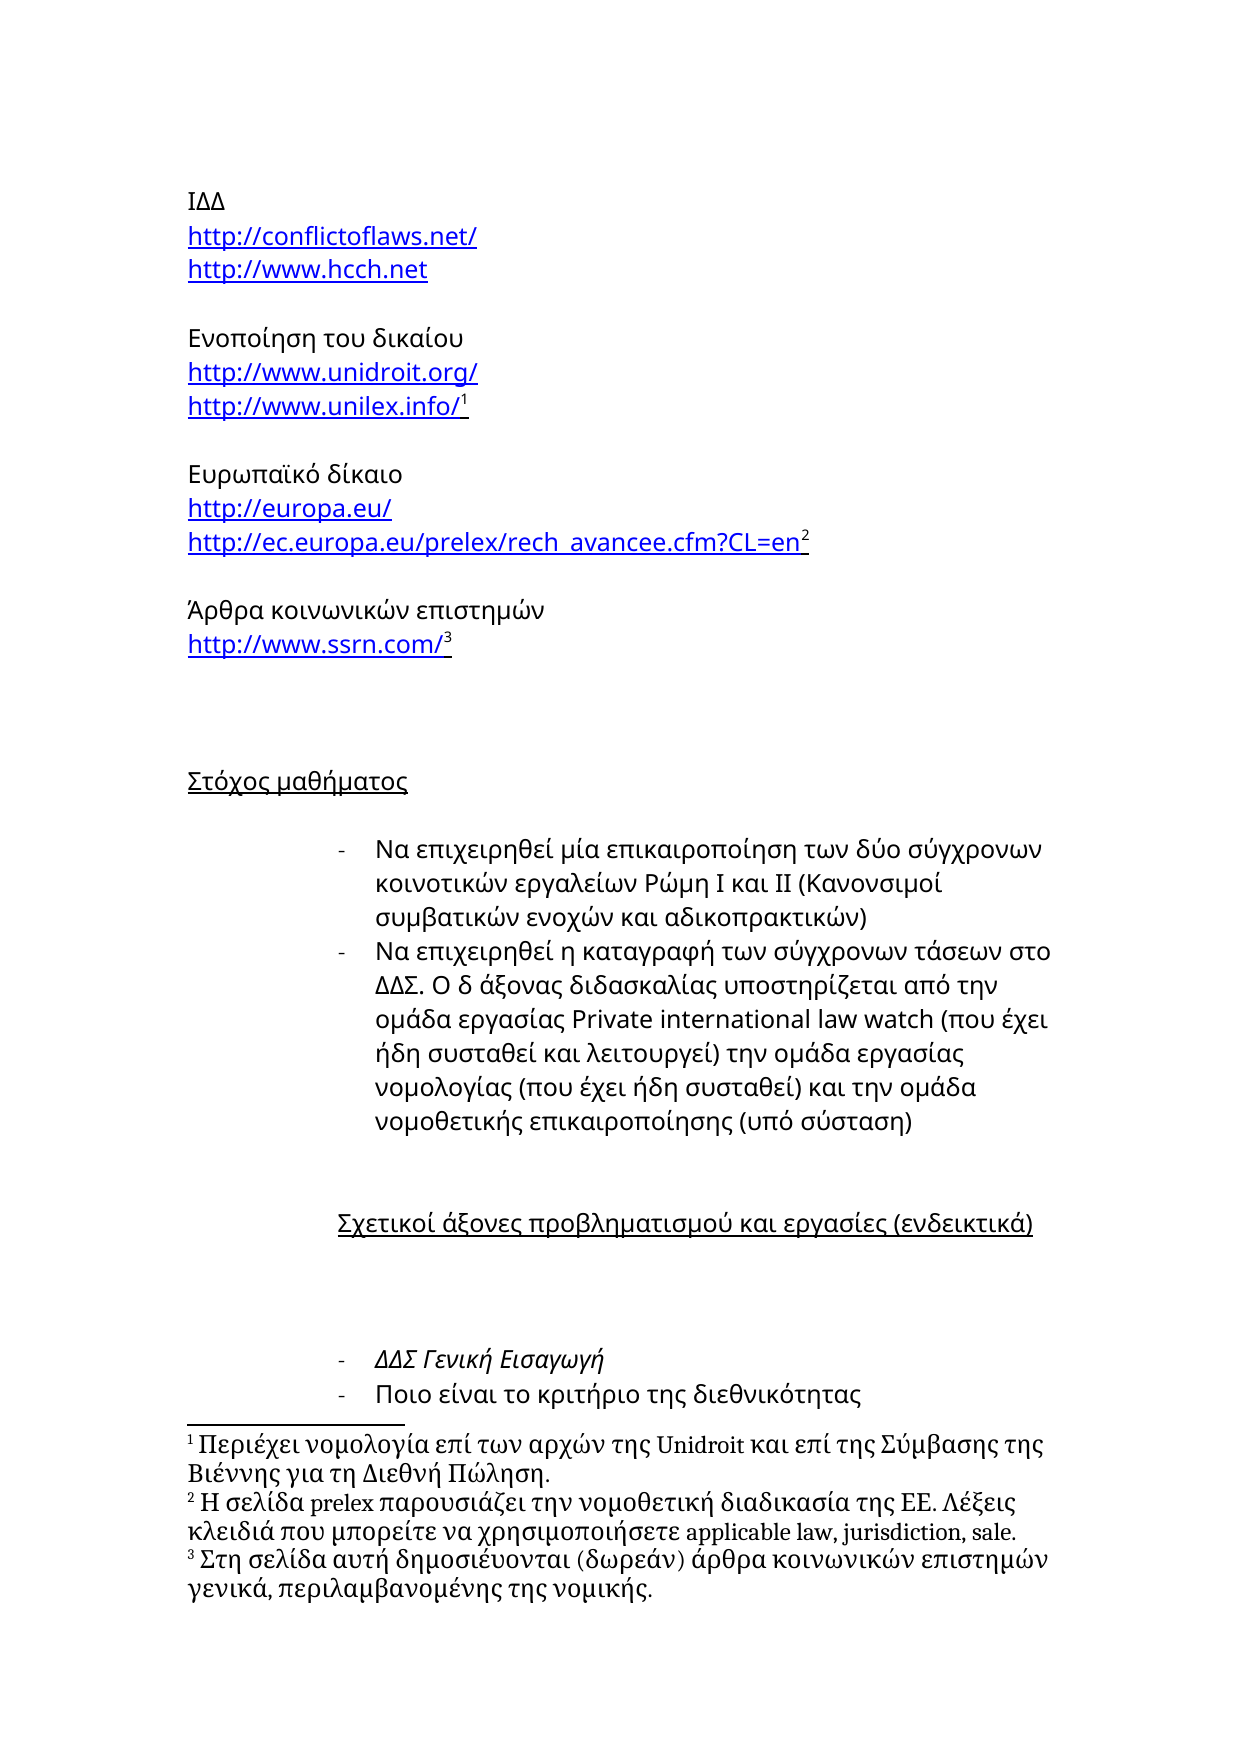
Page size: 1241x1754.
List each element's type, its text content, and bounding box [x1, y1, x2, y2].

list Να επιχειρηθεί μία επικαιροποίηση των δύο σύγχρονων κοινοτικών εργαλείων Ρώμη Ι και ΙΙ (Κανονσιμοί συμβατικών ενοχών και αδικοπρακτικών) [337, 831, 1053, 933]
text Ενοποίηση του δικαίου [187, 320, 1053, 354]
text http://ec.europa.eu/prelex/rech_avancee.cfm?CL=en [187, 525, 1053, 559]
text http://conflictoflaws.net/ [187, 218, 1053, 252]
list Ποιο είναι το κριτήριο της διεθνικότητας [337, 1376, 1053, 1410]
text http://europa.eu/ [187, 491, 1053, 525]
text ΙΔΔ [187, 184, 1053, 218]
list Να επιχειρηθεί η καταγραφή των σύγχρονων τάσεων στο ΔΔΣ. Ο δ άξονας διδασκαλίας υποστηρίζεται από την ομάδα εργασίας Private international law watch (που έχει ήδη συσταθεί και λειτουργεί) την ομάδα εργασίας νομολογίας (που έχει ήδη συσταθεί) και την ομάδα νομοθετικής επικαιροποίησης (υπό σύσταση) [337, 933, 1053, 1138]
text Στόχος μαθήματος [187, 763, 1053, 797]
text Άρθρα κοινωνικών επιστημών [187, 593, 1053, 627]
text Ευρωπαϊκό δίκαιο [187, 457, 1053, 491]
text http://www.unilex.info/ [187, 388, 1053, 422]
list ΔΔΣ Γενική Εισαγωγή [337, 1342, 1053, 1376]
text http://www.unidroit.org/ [187, 354, 1053, 388]
text Σχετικοί άξονες προβληματισμού και εργασίες (ενδεικτικά) [262, 1206, 1053, 1240]
text http://www.hcch.net [187, 252, 1053, 286]
text http://www.ssrn.com/ [187, 627, 1053, 661]
